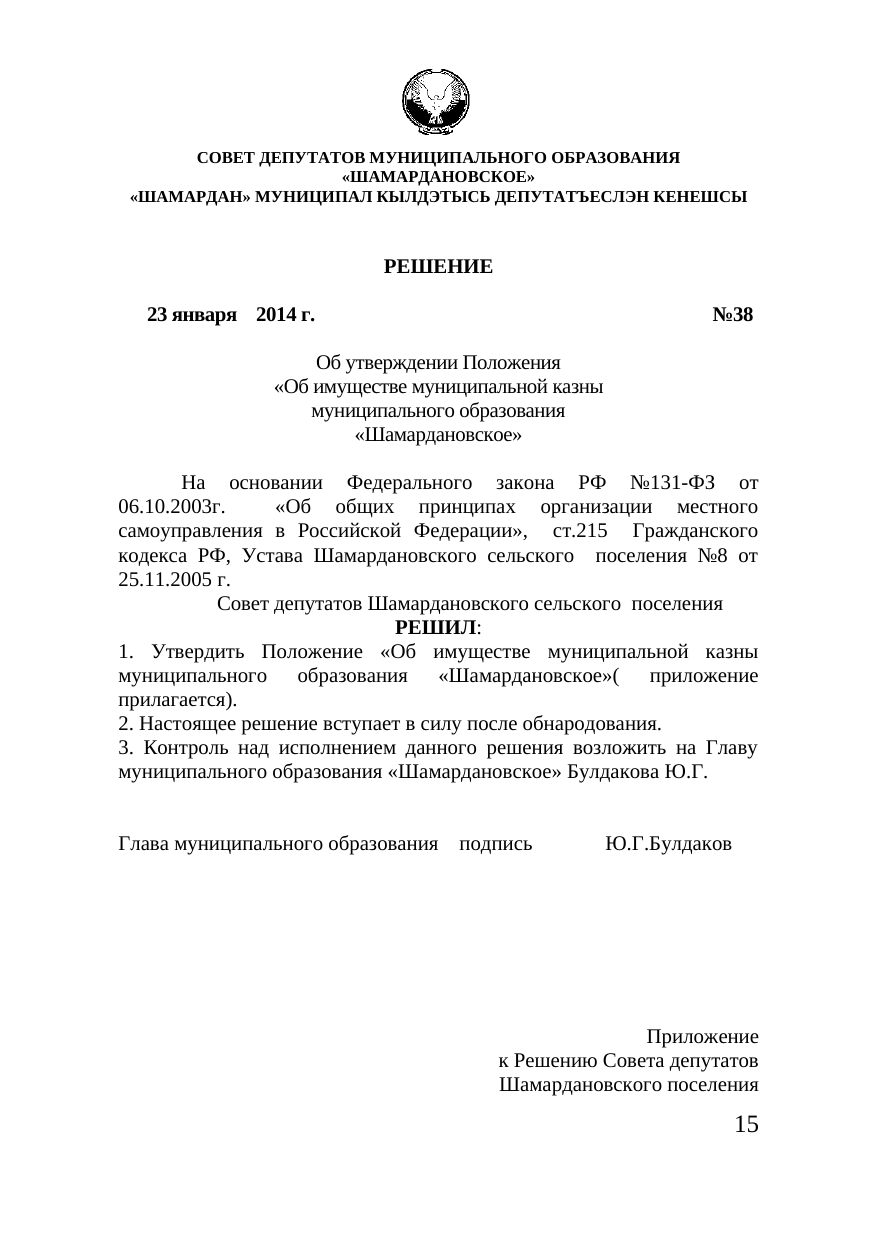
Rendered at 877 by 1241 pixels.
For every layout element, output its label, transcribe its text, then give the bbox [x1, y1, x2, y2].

text Об утверждении Положения [118, 350, 759, 374]
text На основании Федерального закона РФ №131-ФЗ от 06.10.2003г. «Об общих принципах организации местного самоуправления в Российской Федерации», ст.215 Гражданского кодекса РФ, Устава Шамардановского сельского поселения №8 от 25.11.2005 г. [118, 470, 759, 591]
text Шамардановского поселения [118, 1072, 759, 1096]
text РЕШИЛ: [118, 615, 759, 639]
text 23 января 2014 г. №38 [118, 302, 759, 326]
text РЕШЕНИЕ [118, 254, 759, 278]
text СОВЕТ ДЕПУТАТОВ МУНИЦИПАЛЬНОГО ОБРАЗОВАНИЯ «ШАМАРДАНОВСКОЕ» [118, 148, 759, 186]
text 2. Настоящее решение вступает в силу после обнародования. [118, 711, 759, 735]
text Приложение [118, 1024, 759, 1048]
text 1. Утвердить Положение «Об имуществе муниципальной казны муниципального образования «Шамардановское»( приложение прилагается). [118, 639, 759, 711]
picture [393, 59, 483, 149]
text «Об имуществе муниципальной казны [118, 374, 759, 398]
text Глава муниципального образования подпись Ю.Г.Булдаков [118, 831, 759, 855]
text «Шамардановское» [118, 422, 759, 446]
text Совет депутатов Шамардановского сельского поселения [118, 591, 759, 615]
text 3. Контроль над исполнением данного решения возложить на Главу муниципального образования «Шамардановское» Булдакова Ю.Г. [118, 735, 759, 783]
text муниципального образования [118, 398, 759, 422]
text «ШАМАРДАН» МУНИЦИПАЛ КЫЛДЭТЫСЬ ДЕПУТАТЪЕСЛЭН КЕНЕШСЫ [118, 186, 759, 206]
text к Решению Совета депутатов [118, 1048, 759, 1072]
